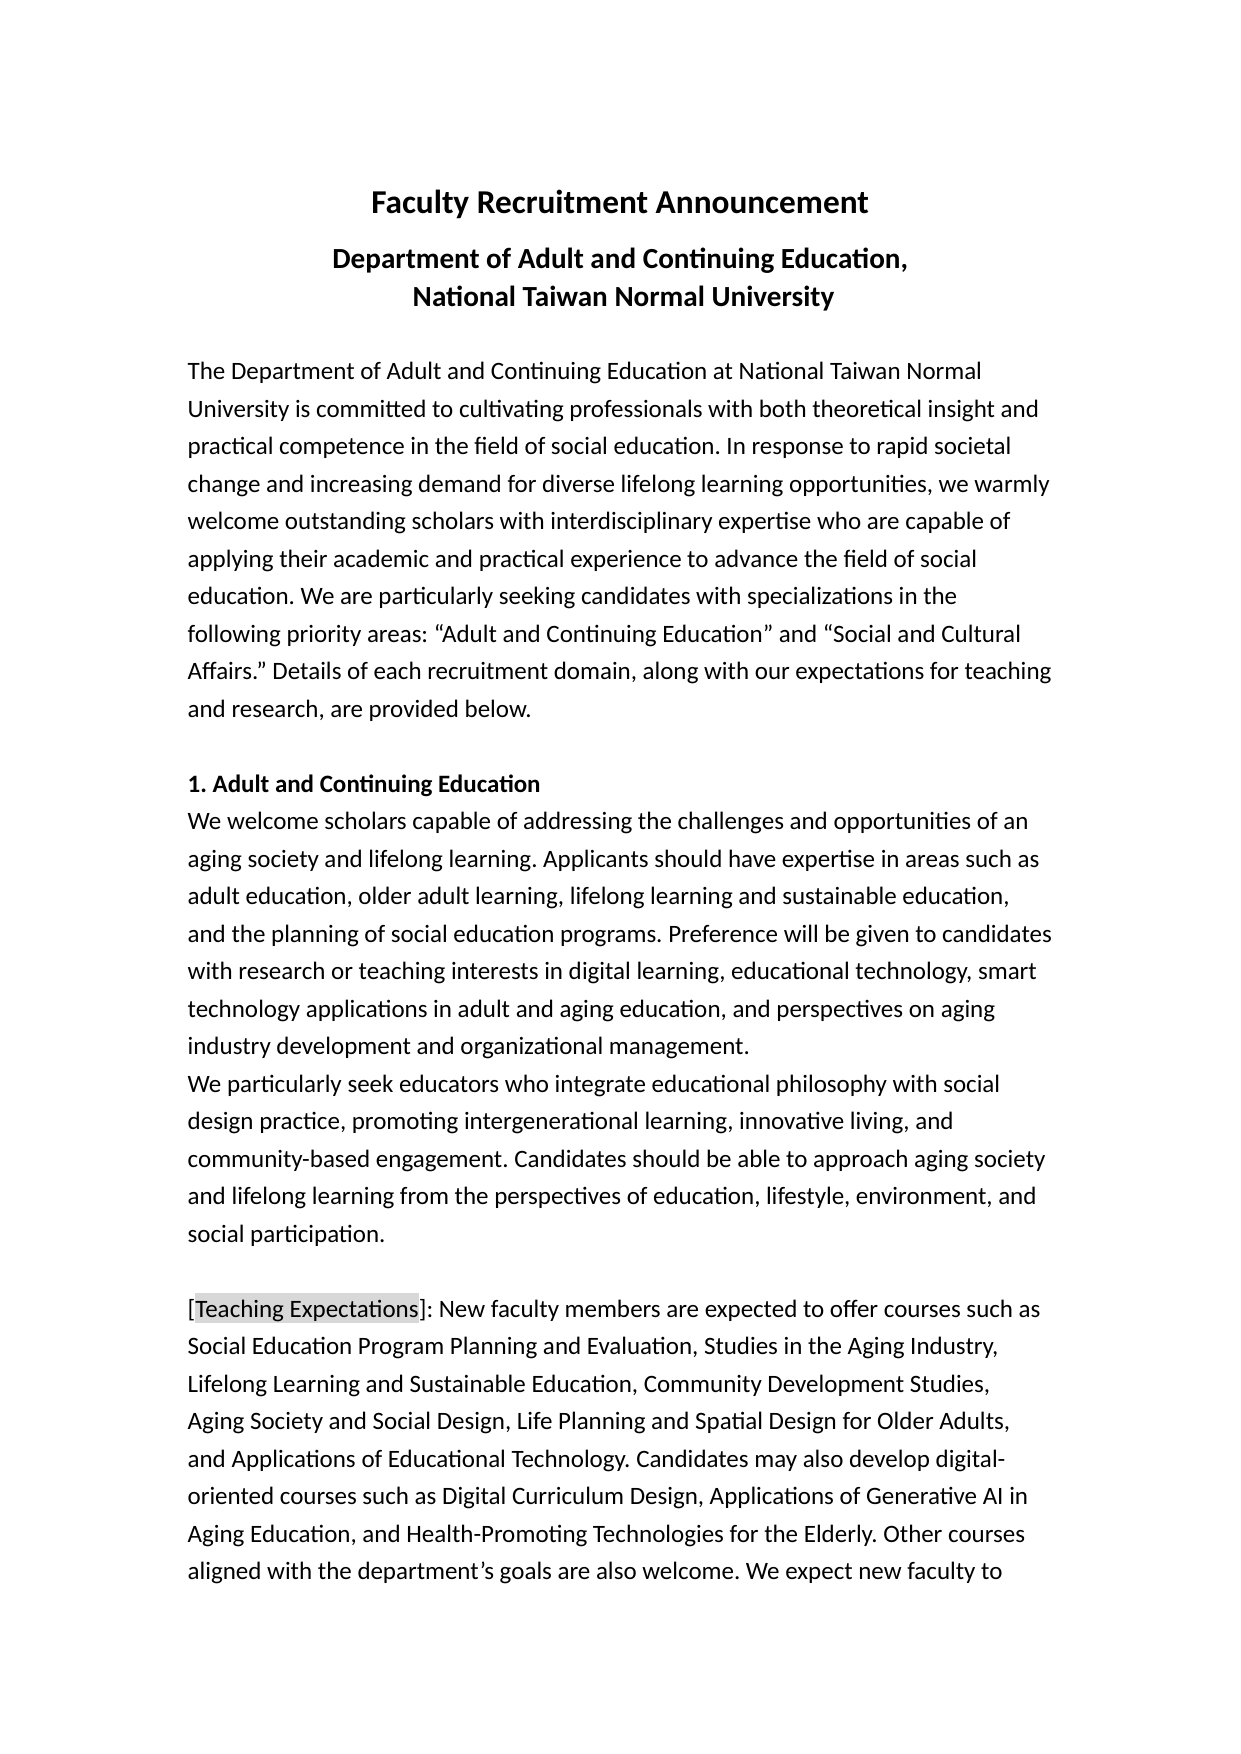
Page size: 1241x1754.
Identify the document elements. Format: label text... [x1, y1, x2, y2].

text We particularly seek educators who integrate educational philosophy with social design practice, promoting intergenerational learning, innovative living, and community-based engagement. Candidates should be able to approach aging society and lifelong learning from the perspectives of education, lifestyle, environment, and social participation. [187, 1064, 1053, 1252]
text National Taiwan Normal University [187, 277, 1053, 314]
text The Department of Adult and Continuing Education at National Taiwan Normal University is committed to cultivating professionals with both theoretical insight and practical competence in the field of social education. In response to rapid societal change and increasing demand for diverse lifelong learning opportunities, we warmly welcome outstanding scholars with interdisciplinary expertise who are capable of applying their academic and practical experience to advance the field of social education. We are particularly seeking candidates with specializations in the following priority areas: “Adult and Continuing Education” and “Social and Cultural Affairs.” Details of each recruitment domain, along with our expectations for teaching and research, are provided below. [187, 352, 1053, 727]
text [187, 1289, 1053, 1589]
text Department of Adult and Continuing Education, [187, 239, 1053, 277]
text We welcome scholars capable of addressing the challenges and opportunities of an aging society and lifelong learning. Applicants should have expertise in areas such as adult education, older adult learning, lifelong learning and sustainable education, and the planning of social education programs. Preference will be given to candidates with research or teaching interests in digital learning, educational technology, smart technology applications in adult and aging education, and perspectives on aging industry development and organizational management. [187, 802, 1053, 1064]
text 1. Adult and Continuing Education [187, 764, 1053, 802]
text Faculty Recruitment Announcement [187, 164, 1053, 239]
